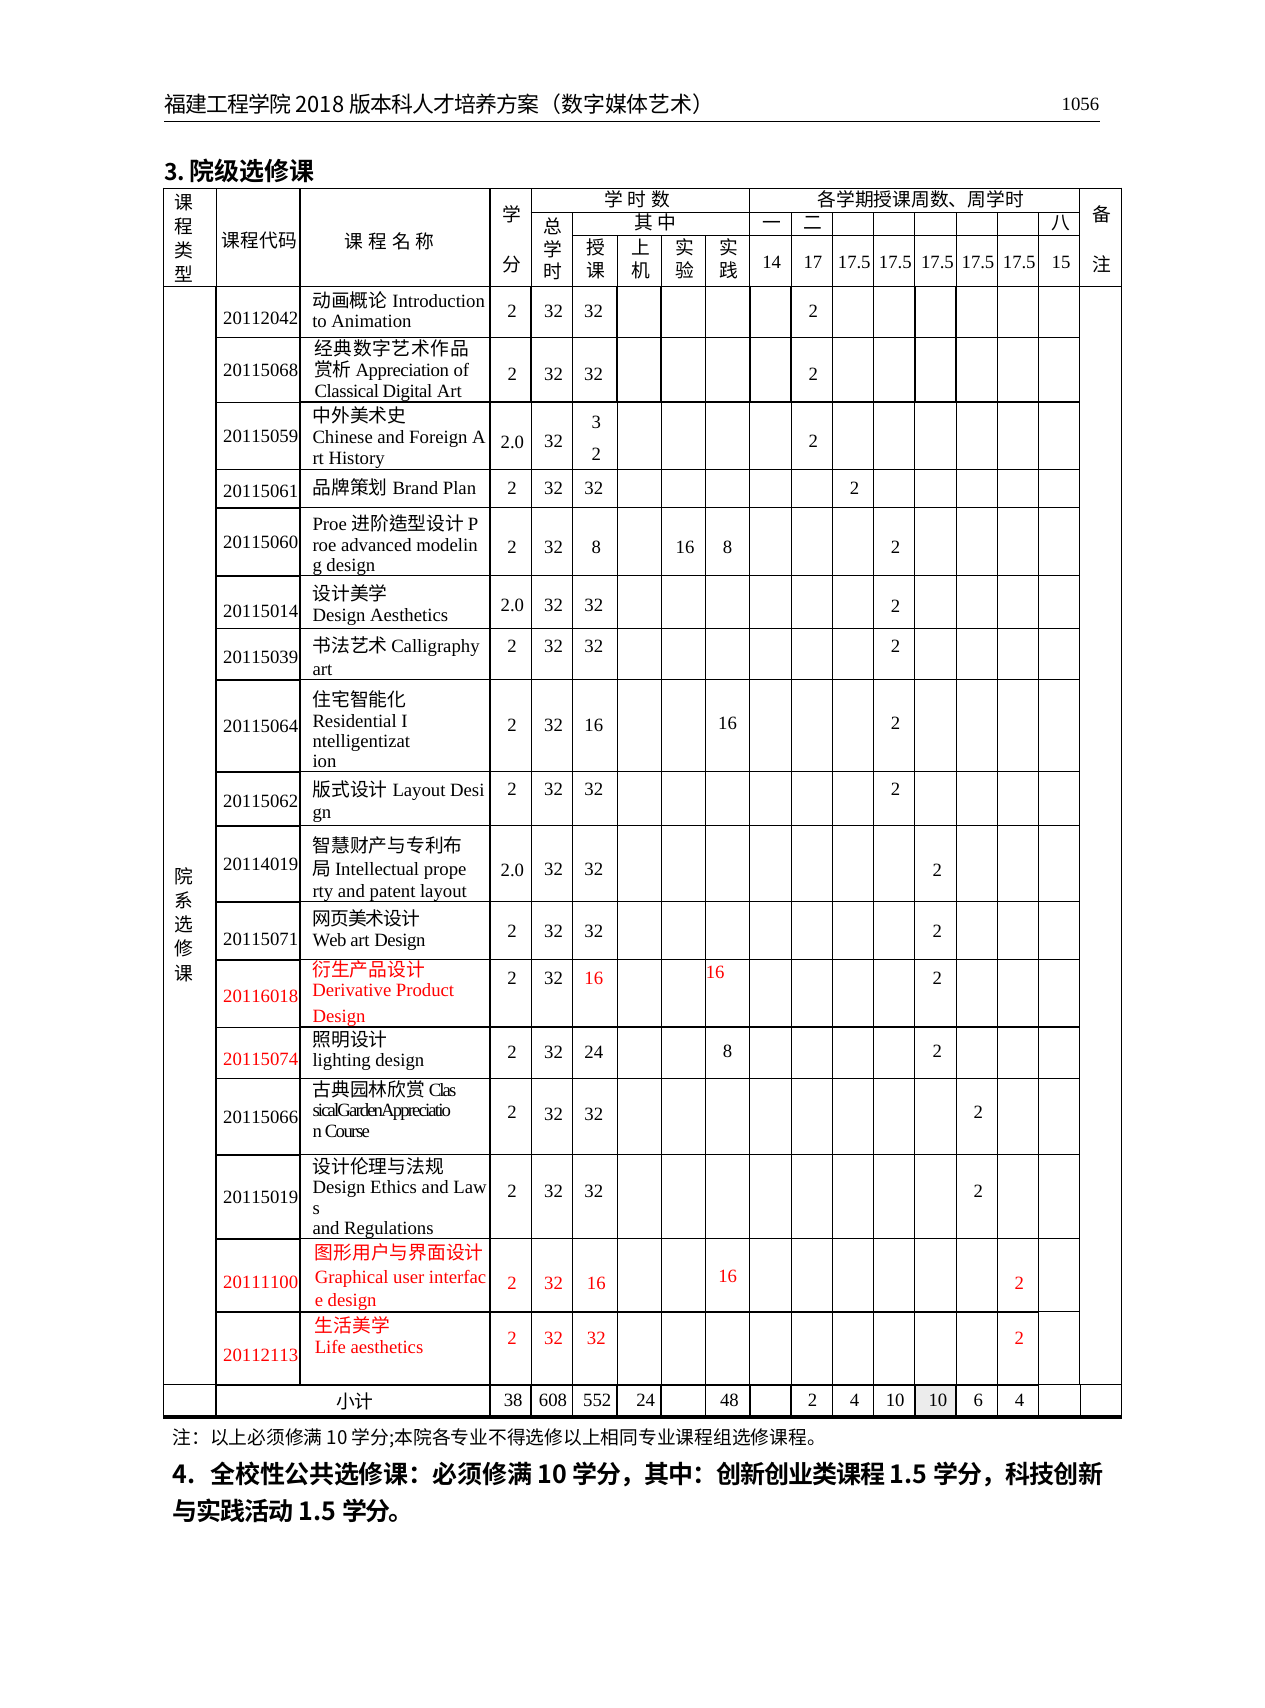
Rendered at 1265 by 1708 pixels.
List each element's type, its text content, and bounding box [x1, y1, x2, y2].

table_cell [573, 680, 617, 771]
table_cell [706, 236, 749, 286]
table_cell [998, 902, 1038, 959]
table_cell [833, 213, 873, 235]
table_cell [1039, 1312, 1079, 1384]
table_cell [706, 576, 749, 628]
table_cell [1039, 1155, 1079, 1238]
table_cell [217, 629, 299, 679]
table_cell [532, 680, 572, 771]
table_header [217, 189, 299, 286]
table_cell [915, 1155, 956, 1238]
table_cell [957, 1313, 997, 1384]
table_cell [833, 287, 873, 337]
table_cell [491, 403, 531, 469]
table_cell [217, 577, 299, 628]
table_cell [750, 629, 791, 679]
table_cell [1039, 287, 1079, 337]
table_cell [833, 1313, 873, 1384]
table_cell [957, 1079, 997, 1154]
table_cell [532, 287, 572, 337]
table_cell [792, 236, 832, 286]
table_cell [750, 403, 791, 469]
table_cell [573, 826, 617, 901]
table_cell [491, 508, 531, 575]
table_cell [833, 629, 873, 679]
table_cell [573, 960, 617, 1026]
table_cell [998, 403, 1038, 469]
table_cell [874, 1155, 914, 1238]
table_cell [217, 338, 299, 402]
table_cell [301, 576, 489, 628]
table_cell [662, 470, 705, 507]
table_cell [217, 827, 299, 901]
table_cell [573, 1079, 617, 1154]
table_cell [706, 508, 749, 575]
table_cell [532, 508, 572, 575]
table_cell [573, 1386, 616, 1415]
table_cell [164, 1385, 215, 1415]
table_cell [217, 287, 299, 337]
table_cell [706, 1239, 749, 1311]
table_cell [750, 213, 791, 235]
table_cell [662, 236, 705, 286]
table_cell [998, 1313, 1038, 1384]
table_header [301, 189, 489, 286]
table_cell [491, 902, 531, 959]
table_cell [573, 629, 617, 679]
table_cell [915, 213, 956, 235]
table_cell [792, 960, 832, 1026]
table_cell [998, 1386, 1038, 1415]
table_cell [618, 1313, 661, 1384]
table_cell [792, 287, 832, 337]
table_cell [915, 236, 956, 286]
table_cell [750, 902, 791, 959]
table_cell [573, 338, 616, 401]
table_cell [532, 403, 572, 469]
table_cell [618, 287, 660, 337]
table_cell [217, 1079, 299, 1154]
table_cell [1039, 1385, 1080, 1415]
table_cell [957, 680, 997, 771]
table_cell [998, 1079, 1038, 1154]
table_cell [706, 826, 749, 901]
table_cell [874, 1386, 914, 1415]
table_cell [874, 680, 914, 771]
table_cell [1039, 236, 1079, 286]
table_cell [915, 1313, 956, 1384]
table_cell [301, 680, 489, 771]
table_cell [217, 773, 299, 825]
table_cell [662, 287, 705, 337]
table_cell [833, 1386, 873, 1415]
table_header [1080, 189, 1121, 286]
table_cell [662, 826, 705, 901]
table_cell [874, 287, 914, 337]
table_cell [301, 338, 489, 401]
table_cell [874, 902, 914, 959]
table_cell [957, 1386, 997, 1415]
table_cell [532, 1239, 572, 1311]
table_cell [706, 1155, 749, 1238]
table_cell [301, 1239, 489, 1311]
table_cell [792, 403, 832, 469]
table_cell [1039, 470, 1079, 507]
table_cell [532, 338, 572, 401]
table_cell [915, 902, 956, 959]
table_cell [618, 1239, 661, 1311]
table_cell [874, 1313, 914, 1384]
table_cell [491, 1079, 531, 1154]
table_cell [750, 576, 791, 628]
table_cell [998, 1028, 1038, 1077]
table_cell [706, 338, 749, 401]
subtitle 全校性公共选修课：必须修满 10 学分，其中：创新创业类课程 1.5 学分，科技创新与实践活动 1.5 学分。 [172, 1454, 1113, 1527]
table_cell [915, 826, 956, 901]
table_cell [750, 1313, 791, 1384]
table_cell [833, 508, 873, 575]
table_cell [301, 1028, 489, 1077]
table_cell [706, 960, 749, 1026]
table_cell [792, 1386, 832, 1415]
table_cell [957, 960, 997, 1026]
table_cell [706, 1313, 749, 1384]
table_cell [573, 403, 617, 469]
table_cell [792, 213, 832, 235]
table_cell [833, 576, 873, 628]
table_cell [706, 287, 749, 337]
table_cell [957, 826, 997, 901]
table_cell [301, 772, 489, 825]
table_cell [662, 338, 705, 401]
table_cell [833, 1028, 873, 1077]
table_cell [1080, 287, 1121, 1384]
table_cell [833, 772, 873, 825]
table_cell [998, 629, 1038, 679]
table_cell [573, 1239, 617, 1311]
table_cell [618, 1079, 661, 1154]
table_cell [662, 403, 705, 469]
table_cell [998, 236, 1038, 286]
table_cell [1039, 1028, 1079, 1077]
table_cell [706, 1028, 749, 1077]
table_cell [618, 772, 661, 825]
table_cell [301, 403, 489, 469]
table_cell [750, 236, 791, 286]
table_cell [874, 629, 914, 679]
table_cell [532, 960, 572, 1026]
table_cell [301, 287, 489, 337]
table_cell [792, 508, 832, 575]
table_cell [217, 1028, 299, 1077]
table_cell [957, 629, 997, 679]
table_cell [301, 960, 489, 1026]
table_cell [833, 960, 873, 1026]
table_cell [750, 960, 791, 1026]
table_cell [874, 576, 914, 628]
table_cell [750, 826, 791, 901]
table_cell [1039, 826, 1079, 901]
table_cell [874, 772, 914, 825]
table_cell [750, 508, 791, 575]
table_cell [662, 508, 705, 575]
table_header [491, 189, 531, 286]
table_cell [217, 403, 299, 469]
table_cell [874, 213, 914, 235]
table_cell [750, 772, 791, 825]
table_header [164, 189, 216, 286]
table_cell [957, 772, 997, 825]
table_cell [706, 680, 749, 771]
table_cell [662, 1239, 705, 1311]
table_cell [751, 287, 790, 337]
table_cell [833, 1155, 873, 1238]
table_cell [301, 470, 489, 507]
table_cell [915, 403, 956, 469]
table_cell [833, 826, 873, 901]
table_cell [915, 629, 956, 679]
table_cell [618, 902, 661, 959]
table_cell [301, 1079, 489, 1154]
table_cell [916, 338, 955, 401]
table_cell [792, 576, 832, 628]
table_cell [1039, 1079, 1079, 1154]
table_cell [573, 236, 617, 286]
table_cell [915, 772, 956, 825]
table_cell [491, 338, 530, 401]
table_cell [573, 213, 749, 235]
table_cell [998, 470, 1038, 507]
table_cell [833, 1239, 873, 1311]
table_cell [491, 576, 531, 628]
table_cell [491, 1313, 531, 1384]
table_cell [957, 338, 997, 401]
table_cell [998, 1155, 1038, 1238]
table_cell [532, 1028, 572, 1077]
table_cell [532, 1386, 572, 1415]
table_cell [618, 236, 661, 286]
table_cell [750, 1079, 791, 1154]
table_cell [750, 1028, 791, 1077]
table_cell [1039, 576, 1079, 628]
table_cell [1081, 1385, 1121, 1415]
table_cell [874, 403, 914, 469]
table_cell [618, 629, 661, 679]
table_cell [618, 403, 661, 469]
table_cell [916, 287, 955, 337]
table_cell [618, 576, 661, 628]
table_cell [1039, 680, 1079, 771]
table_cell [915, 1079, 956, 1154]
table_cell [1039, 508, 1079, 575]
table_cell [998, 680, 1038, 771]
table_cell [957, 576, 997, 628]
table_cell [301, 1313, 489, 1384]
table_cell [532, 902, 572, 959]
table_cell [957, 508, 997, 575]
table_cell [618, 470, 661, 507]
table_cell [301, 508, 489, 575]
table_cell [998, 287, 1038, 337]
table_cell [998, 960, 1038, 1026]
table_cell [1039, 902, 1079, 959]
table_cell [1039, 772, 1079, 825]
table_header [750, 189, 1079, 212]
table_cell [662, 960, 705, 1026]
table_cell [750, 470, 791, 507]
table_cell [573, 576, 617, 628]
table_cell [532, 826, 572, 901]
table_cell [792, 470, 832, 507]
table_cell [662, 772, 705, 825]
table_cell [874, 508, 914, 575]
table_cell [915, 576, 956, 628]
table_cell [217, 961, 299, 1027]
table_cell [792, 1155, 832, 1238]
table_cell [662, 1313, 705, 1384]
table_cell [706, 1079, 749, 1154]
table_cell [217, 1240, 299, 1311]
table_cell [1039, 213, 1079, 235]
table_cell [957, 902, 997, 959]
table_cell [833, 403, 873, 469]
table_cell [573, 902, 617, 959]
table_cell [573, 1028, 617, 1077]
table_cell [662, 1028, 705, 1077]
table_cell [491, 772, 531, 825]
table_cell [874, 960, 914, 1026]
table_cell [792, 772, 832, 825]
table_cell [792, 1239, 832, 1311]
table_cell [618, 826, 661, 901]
subtitle 院级选修课 [164, 151, 1264, 188]
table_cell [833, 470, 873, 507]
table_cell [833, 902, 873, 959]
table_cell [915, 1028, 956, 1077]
text 注：以上必须修满 10 学分;本院各专业不得选修以上相同专业课程组选修课程。 [172, 1423, 1264, 1450]
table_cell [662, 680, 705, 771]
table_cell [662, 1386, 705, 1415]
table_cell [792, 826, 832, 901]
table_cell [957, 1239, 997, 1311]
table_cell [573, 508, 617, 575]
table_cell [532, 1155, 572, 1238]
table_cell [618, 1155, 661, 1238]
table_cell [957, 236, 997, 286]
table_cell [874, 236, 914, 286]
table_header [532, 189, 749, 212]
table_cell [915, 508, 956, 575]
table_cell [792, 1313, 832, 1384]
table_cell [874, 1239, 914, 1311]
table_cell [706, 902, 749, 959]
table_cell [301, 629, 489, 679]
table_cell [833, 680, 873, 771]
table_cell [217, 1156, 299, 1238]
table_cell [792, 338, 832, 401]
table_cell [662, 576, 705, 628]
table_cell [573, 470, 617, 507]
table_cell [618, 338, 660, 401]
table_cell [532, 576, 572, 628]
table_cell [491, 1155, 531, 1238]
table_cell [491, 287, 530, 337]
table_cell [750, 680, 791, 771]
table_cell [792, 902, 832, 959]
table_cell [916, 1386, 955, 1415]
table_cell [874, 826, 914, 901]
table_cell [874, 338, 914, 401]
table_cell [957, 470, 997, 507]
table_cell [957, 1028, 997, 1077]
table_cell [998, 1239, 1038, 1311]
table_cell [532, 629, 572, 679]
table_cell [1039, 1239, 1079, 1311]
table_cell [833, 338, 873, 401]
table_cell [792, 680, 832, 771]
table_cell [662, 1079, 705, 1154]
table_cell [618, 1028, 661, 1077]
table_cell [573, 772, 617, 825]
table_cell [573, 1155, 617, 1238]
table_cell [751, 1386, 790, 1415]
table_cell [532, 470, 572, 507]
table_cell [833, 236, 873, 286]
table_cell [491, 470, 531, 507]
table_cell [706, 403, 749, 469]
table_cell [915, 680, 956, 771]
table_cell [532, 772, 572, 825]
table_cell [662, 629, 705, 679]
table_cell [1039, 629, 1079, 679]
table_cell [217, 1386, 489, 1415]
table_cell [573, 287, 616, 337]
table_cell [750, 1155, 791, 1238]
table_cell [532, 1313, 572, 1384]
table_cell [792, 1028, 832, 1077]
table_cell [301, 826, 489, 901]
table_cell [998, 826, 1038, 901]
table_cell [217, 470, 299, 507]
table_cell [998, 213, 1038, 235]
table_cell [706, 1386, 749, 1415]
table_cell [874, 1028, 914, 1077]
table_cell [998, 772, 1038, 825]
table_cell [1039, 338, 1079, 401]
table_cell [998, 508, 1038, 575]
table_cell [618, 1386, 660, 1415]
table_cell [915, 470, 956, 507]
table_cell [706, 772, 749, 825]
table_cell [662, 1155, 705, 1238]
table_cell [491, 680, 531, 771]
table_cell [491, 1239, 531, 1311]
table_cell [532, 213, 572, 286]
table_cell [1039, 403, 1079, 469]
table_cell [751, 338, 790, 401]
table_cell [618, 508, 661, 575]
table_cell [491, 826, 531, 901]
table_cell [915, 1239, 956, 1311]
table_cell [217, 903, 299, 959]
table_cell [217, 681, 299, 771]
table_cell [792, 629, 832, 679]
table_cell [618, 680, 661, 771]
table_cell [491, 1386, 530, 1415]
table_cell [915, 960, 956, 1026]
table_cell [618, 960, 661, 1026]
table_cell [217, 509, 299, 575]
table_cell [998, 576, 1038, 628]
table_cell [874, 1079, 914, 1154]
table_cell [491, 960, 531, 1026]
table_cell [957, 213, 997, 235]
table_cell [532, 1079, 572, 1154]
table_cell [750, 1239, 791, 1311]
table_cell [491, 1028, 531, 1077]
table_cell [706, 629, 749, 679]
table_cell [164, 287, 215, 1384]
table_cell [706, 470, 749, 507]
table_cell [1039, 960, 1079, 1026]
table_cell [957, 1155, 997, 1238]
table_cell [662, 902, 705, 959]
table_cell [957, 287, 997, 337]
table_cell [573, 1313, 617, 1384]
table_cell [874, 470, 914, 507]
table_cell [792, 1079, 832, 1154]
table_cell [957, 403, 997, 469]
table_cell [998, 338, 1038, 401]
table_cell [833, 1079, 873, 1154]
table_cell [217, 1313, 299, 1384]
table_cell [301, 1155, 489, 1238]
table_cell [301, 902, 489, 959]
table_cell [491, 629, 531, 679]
